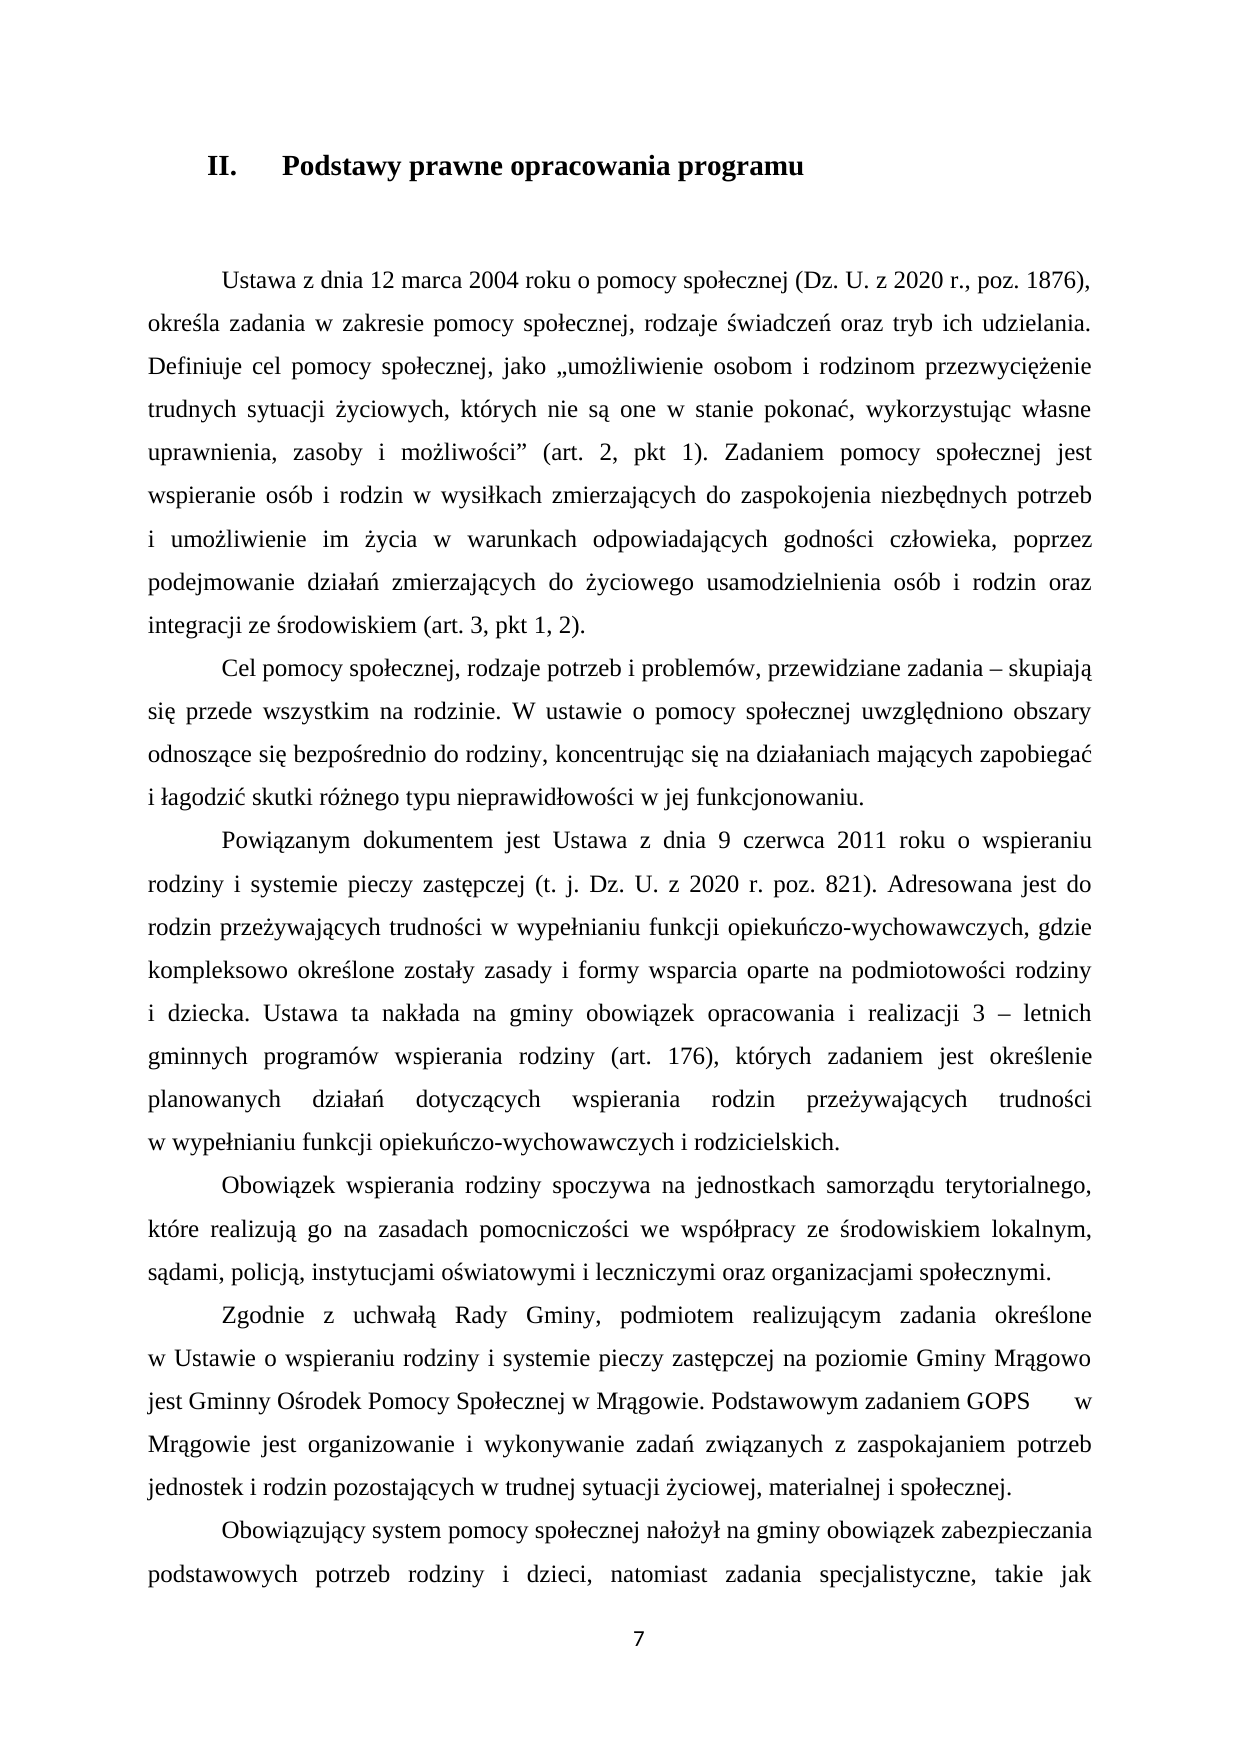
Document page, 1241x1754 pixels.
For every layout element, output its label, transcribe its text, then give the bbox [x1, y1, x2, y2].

list Zgodnie z uchwałą Rady Gminy, podmiotem realizującym zadania określone w Ustawie o wspieraniu rodziny i systemie pieczy zastępczej na poziomie Gminy Mrągowo jest Gminny Ośrodek Pomocy Społecznej w Mrągowie. Podstawowym zadaniem GOPS w Mrągowie jest organizowanie i wykonywanie zadań związanych z zaspokajaniem potrzeb jednostek i rodzin pozostających w trudnej sytuacji życiowej, materialnej i społecznej. [148, 1300, 1093, 1501]
list Podstawy prawne opracowania programu [207, 148, 1093, 181]
list Obowiązek wspierania rodziny spoczywa na jednostkach samorządu terytorialnego, które realizują go na zasadach pomocniczości we współpracy ze środowiskiem lokalnym, sądami, policją, instytucjami oświatowymi i leczniczymi oraz organizacjami społecznymi. [148, 1171, 1093, 1286]
list Cel pomocy społecznej, rodzaje potrzeb i problemów, przewidziane zadania – skupiają się przede wszystkim na rodzinie. W ustawie o pomocy społecznej uwzględniono obszary odnoszące się bezpośrednio do rodziny, koncentrując się na działaniach mających zapobiegać i łagodzić skutki różnego typu nieprawidłowości w jej funkcjonowaniu. [148, 653, 1093, 811]
list Ustawa z dnia 12 marca 2004 roku o pomocy społecznej (Dz. U. z 2020 r., poz. 1876), określa zadania w zakresie pomocy społecznej, rodzaje świadczeń oraz tryb ich udzielania. Definiuje cel pomocy społecznej, jako „umożliwienie osobom i rodzinom przezwyciężenie trudnych sytuacji życiowych, których nie są one w stanie pokonać, wykorzystując własne uprawnienia, zasoby i możliwości” (art. 2, pkt 1). Zadaniem pomocy społecznej jest wspieranie osób i rodzin w wysiłkach zmierzających do zaspokojenia niezbędnych potrzeb i umożliwienie im życia w warunkach odpowiadających godności człowieka, poprzez podejmowanie działań zmierzających do życiowego usamodzielnienia osób i rodzin oraz integracji ze środowiskiem (art. 3, pkt 1, 2). [148, 265, 1093, 639]
list Powiązanym dokumentem jest Ustawa z dnia 9 czerwca 2011 roku o wspieraniu rodziny i systemie pieczy zastępczej (t. j. Dz. U. z 2020 r. poz. 821). Adresowana jest do rodzin przeżywających trudności w wypełnianiu funkcji opiekuńczo-wychowawczych, gdzie kompleksowo określone zostały zasady i formy wsparcia oparte na podmiotowości rodziny i dziecka. Ustawa ta nakłada na gminy obowiązek opracowania i realizacji 3 – letnich gminnych programów wspierania rodziny (art. 176), których zadaniem jest określenie planowanych działań dotyczących wspierania rodzin przeżywających trudności w wypełnianiu funkcji opiekuńczo-wychowawczych i rodzicielskich. [148, 826, 1093, 1156]
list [148, 1516, 1093, 1587]
